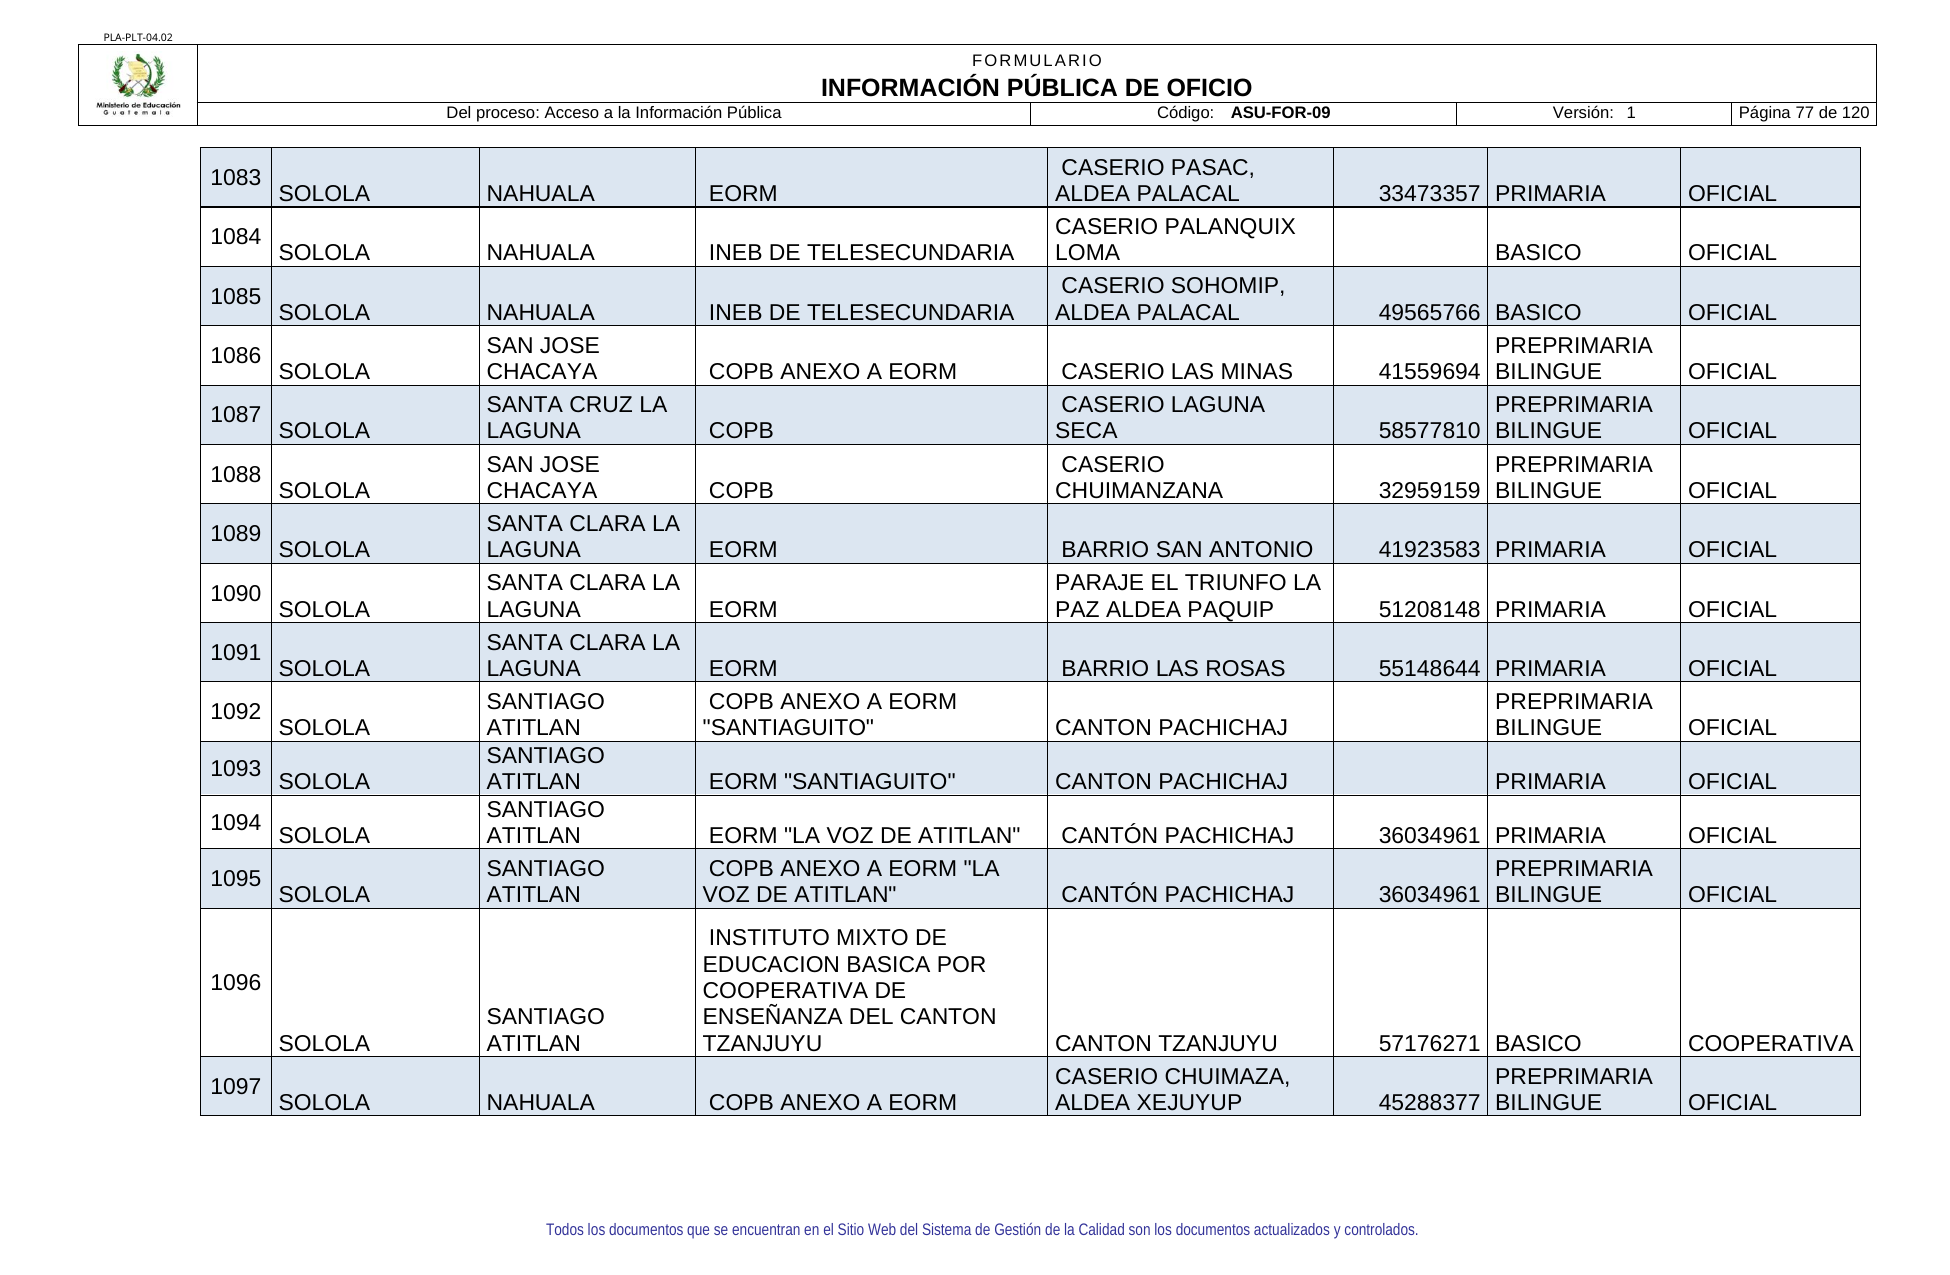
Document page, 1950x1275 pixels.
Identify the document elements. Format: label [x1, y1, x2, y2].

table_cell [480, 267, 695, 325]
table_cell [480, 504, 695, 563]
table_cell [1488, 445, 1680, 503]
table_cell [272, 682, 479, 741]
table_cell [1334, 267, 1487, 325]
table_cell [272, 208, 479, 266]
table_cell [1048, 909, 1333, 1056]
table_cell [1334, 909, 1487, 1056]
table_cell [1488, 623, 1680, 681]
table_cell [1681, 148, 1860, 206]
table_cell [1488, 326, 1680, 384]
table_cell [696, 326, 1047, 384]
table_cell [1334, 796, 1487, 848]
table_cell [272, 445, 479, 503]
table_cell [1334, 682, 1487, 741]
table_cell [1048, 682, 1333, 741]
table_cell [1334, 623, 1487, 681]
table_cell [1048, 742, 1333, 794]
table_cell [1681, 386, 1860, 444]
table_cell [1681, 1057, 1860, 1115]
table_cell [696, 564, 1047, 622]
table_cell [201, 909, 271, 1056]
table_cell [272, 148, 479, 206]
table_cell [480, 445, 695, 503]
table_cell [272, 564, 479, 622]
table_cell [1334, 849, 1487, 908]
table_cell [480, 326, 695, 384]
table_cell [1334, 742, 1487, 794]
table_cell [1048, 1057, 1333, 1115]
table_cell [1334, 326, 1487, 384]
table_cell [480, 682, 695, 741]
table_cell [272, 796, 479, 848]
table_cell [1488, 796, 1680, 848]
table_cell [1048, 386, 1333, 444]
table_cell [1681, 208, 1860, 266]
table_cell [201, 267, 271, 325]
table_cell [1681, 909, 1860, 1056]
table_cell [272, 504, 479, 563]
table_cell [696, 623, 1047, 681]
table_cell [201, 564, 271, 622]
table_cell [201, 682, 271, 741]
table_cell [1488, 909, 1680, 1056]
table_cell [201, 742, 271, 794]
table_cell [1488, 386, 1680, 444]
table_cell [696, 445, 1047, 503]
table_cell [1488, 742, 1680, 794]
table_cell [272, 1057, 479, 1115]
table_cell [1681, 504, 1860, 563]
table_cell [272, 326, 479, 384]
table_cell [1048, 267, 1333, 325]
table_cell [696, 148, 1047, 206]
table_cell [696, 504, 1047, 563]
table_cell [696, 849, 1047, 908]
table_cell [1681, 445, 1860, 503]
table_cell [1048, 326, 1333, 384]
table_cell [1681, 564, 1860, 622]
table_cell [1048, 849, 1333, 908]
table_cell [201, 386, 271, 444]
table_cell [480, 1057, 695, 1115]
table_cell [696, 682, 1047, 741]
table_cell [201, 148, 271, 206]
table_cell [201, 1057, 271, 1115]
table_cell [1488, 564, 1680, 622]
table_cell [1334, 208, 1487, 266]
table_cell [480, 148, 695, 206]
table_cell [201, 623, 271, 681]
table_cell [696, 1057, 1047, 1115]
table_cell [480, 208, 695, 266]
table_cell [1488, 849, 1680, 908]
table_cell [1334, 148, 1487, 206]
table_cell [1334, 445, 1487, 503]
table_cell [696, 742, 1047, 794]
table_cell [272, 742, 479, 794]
picture [95, 51, 181, 117]
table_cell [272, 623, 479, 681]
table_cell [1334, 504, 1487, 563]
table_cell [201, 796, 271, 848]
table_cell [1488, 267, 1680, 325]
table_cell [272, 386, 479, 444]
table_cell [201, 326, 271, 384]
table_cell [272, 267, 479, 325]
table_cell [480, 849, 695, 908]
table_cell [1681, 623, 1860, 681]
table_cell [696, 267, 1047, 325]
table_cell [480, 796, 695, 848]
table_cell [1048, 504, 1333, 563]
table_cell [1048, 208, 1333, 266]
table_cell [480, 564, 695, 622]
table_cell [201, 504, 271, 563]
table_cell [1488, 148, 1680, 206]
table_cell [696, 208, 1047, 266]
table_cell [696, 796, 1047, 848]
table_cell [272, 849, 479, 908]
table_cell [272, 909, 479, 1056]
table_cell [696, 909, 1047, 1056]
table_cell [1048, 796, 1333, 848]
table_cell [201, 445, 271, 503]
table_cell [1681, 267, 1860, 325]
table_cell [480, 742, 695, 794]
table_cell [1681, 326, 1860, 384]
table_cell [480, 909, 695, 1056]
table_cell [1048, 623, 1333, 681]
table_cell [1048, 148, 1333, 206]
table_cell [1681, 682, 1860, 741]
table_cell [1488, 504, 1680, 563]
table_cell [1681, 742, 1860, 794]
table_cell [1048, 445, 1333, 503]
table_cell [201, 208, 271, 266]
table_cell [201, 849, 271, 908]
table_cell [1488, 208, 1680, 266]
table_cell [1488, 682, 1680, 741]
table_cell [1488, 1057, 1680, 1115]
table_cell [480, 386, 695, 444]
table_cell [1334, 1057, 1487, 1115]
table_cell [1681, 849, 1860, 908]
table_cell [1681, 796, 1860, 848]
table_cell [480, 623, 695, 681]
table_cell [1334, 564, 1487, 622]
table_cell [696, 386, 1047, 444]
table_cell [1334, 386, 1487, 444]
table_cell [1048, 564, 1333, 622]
